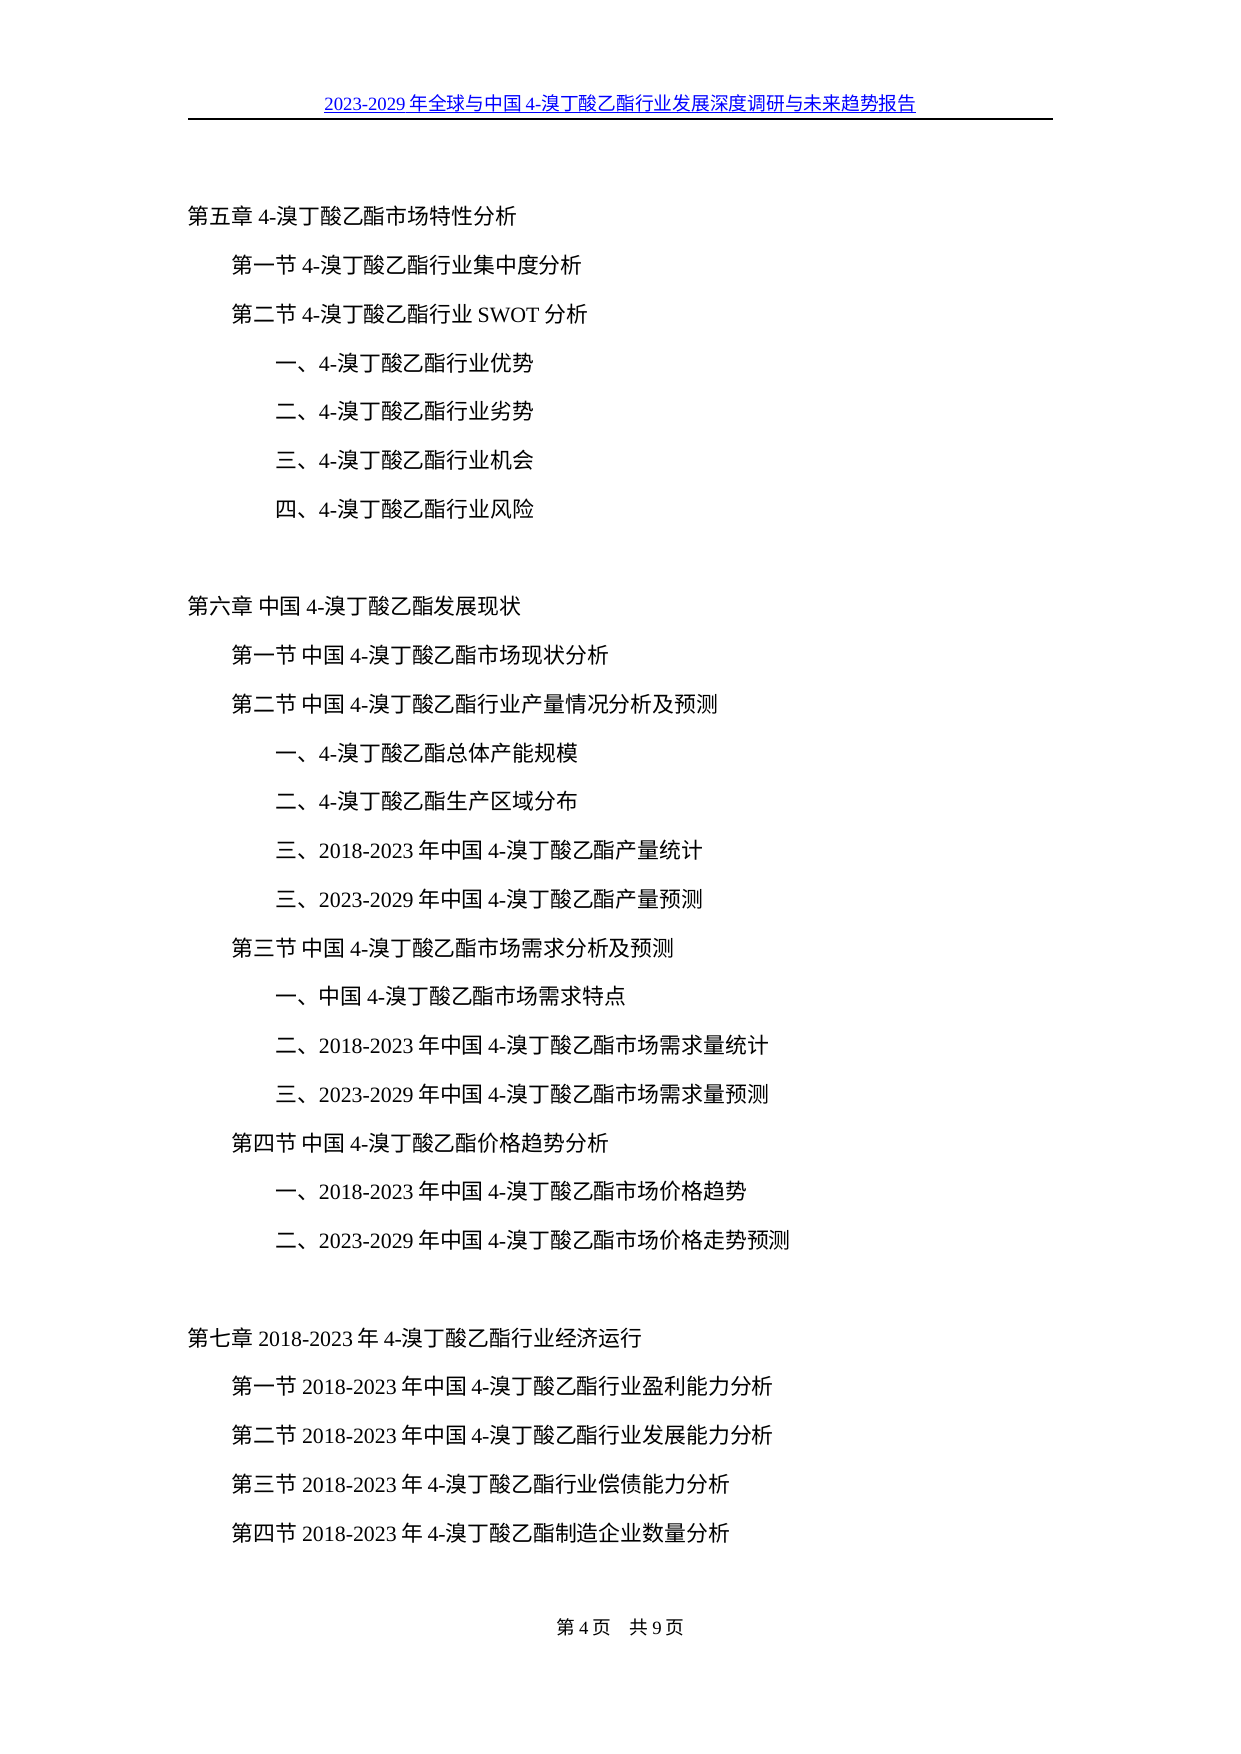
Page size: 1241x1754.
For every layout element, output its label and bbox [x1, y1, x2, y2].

text [187, 150, 1053, 1548]
